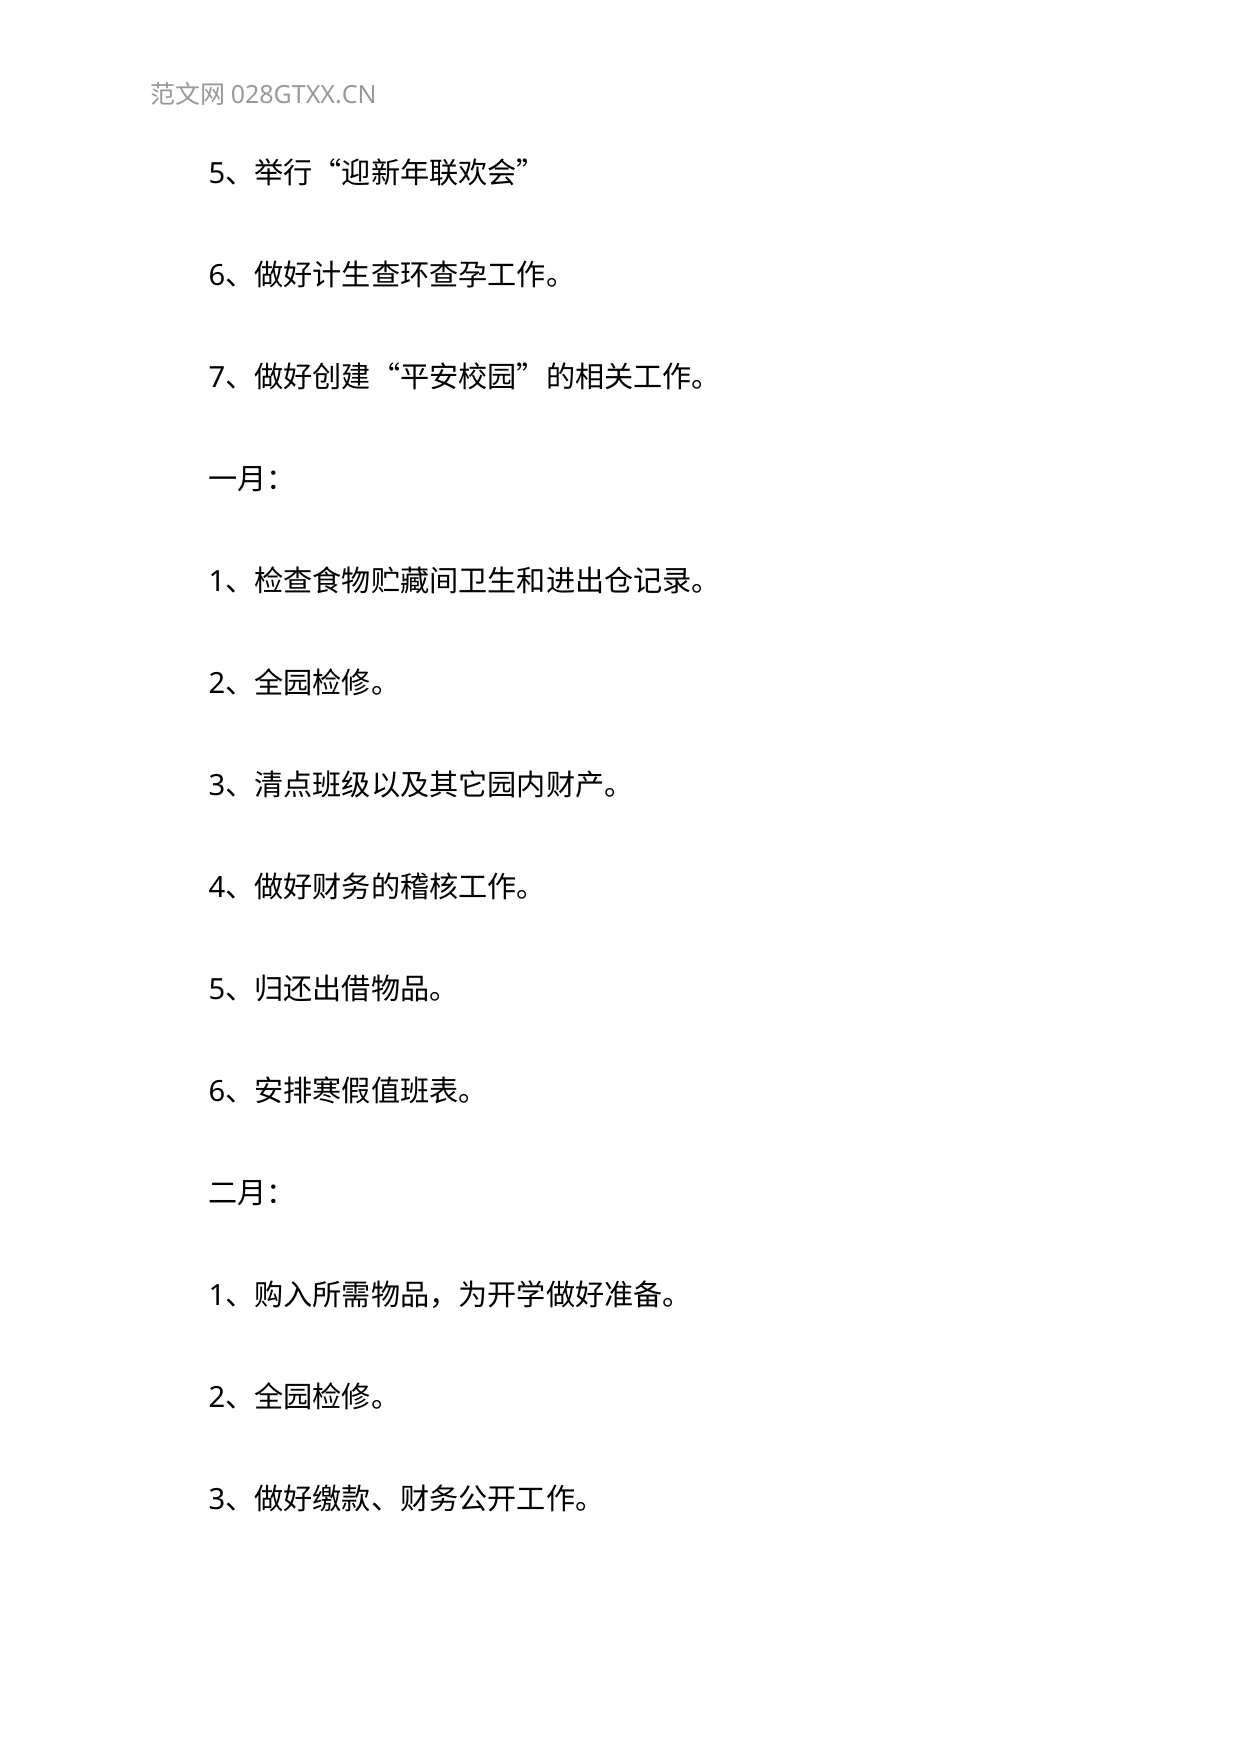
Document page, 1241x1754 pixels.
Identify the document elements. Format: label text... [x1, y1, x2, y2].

text 一月： [150, 456, 1090, 498]
text 7、做好创建“平安校园”的相关工作。 [150, 354, 1090, 396]
text 5、归还出借物品。 [150, 966, 1090, 1008]
text 二月： [150, 1169, 1090, 1212]
text 6、安排寒假值班表。 [150, 1068, 1090, 1110]
text 6、做好计生查环查孕工作。 [150, 252, 1090, 294]
text 2、全园检修。 [150, 1373, 1090, 1416]
text 4、做好财务的稽核工作。 [150, 864, 1090, 906]
text 1、检查食物贮藏间卫生和进出仓记录。 [150, 558, 1090, 600]
text 3、做好缴款、财务公开工作。 [150, 1475, 1090, 1518]
text 5、举行“迎新年联欢会” [150, 150, 1090, 192]
text 1、购入所需物品，为开学做好准备。 [150, 1271, 1090, 1314]
text 2、全园检修。 [150, 660, 1090, 702]
text 3、清点班级以及其它园内财产。 [150, 762, 1090, 804]
